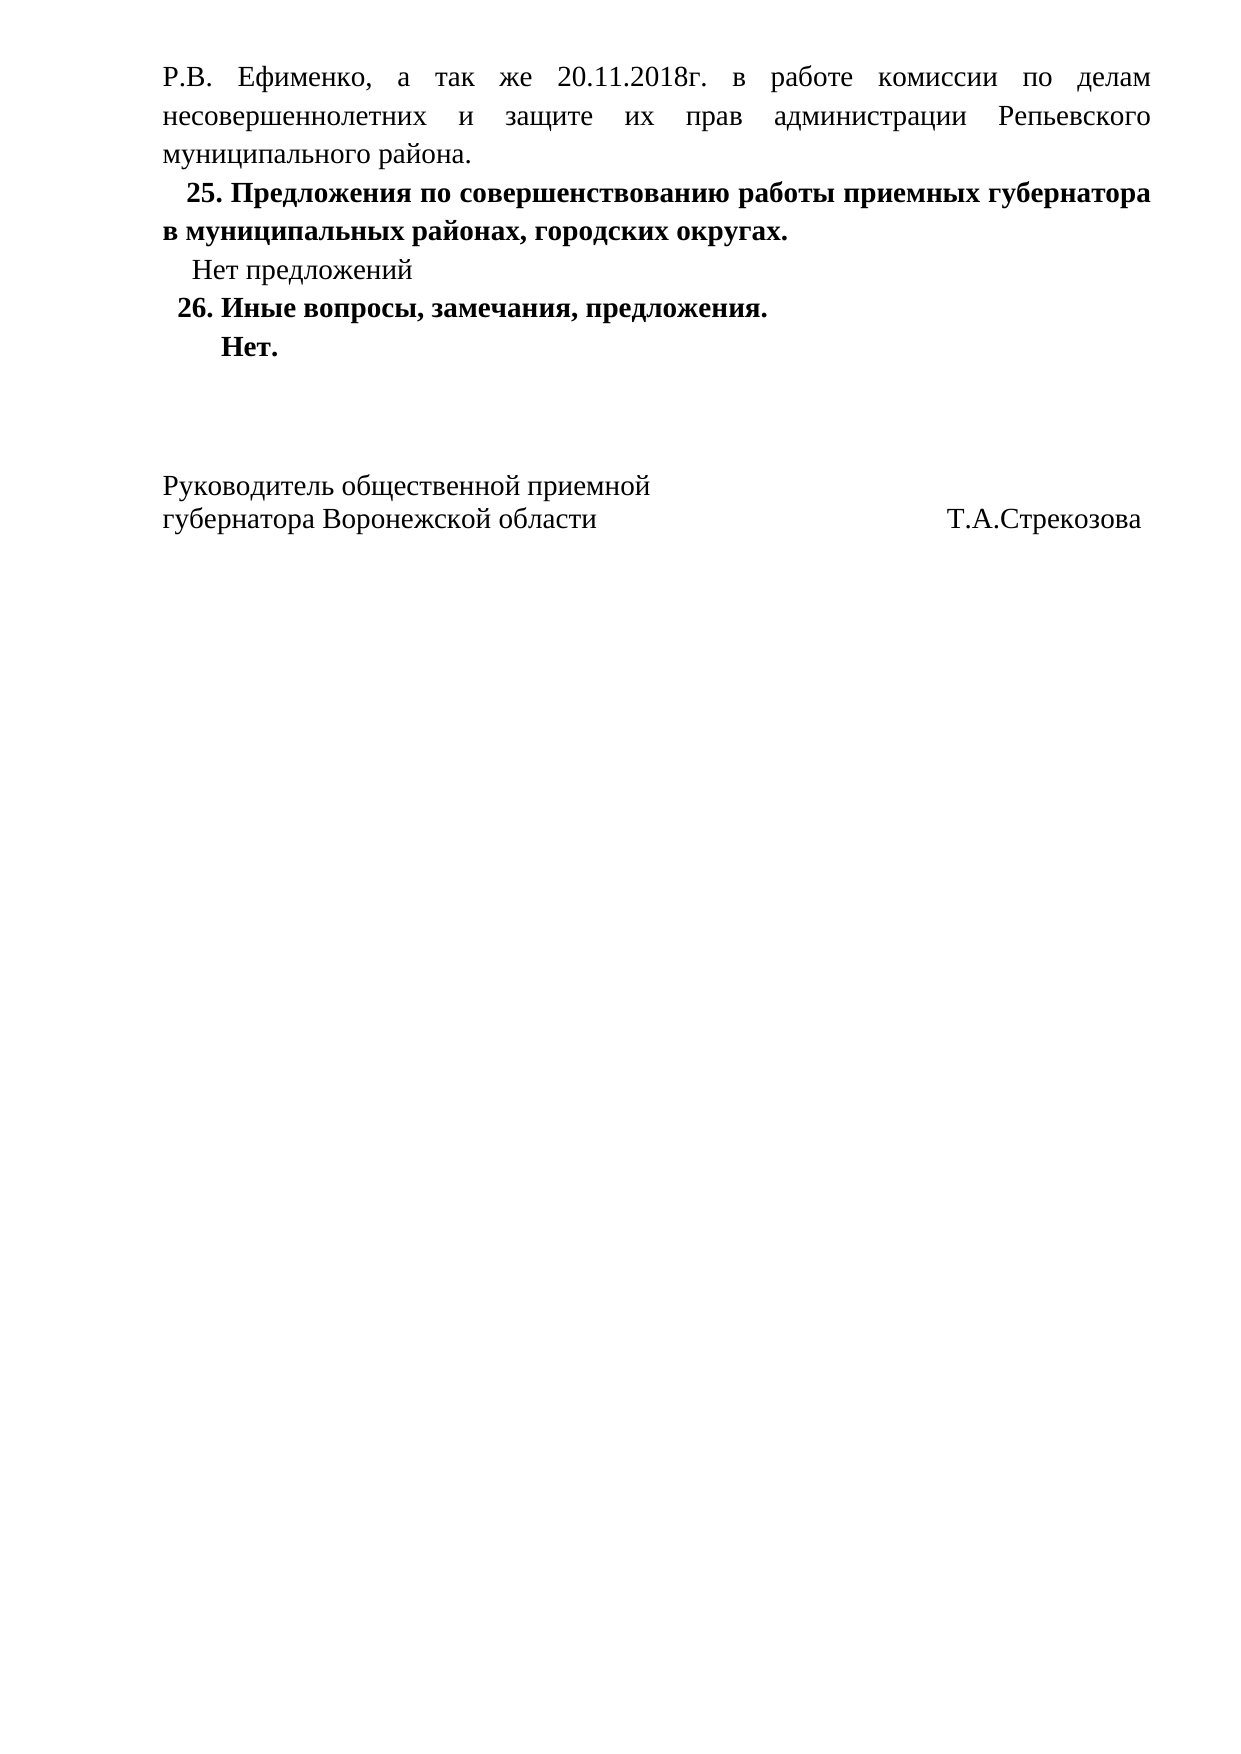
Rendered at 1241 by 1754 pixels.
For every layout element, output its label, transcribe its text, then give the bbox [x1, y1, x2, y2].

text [162, 59, 1152, 170]
text 26. Иные вопросы, замечания, предложения. [162, 290, 1152, 324]
text 25. Предложения по совершенствованию работы приемных губернатора в муниципальных районах, городских округах. [162, 175, 1152, 247]
text Нет. [162, 329, 1152, 362]
text Руководитель общественной приемной [162, 468, 1152, 502]
text губернатора Воронежской области Т.А.Стрекозова [162, 502, 1152, 535]
text Нет предложений [162, 252, 1152, 285]
